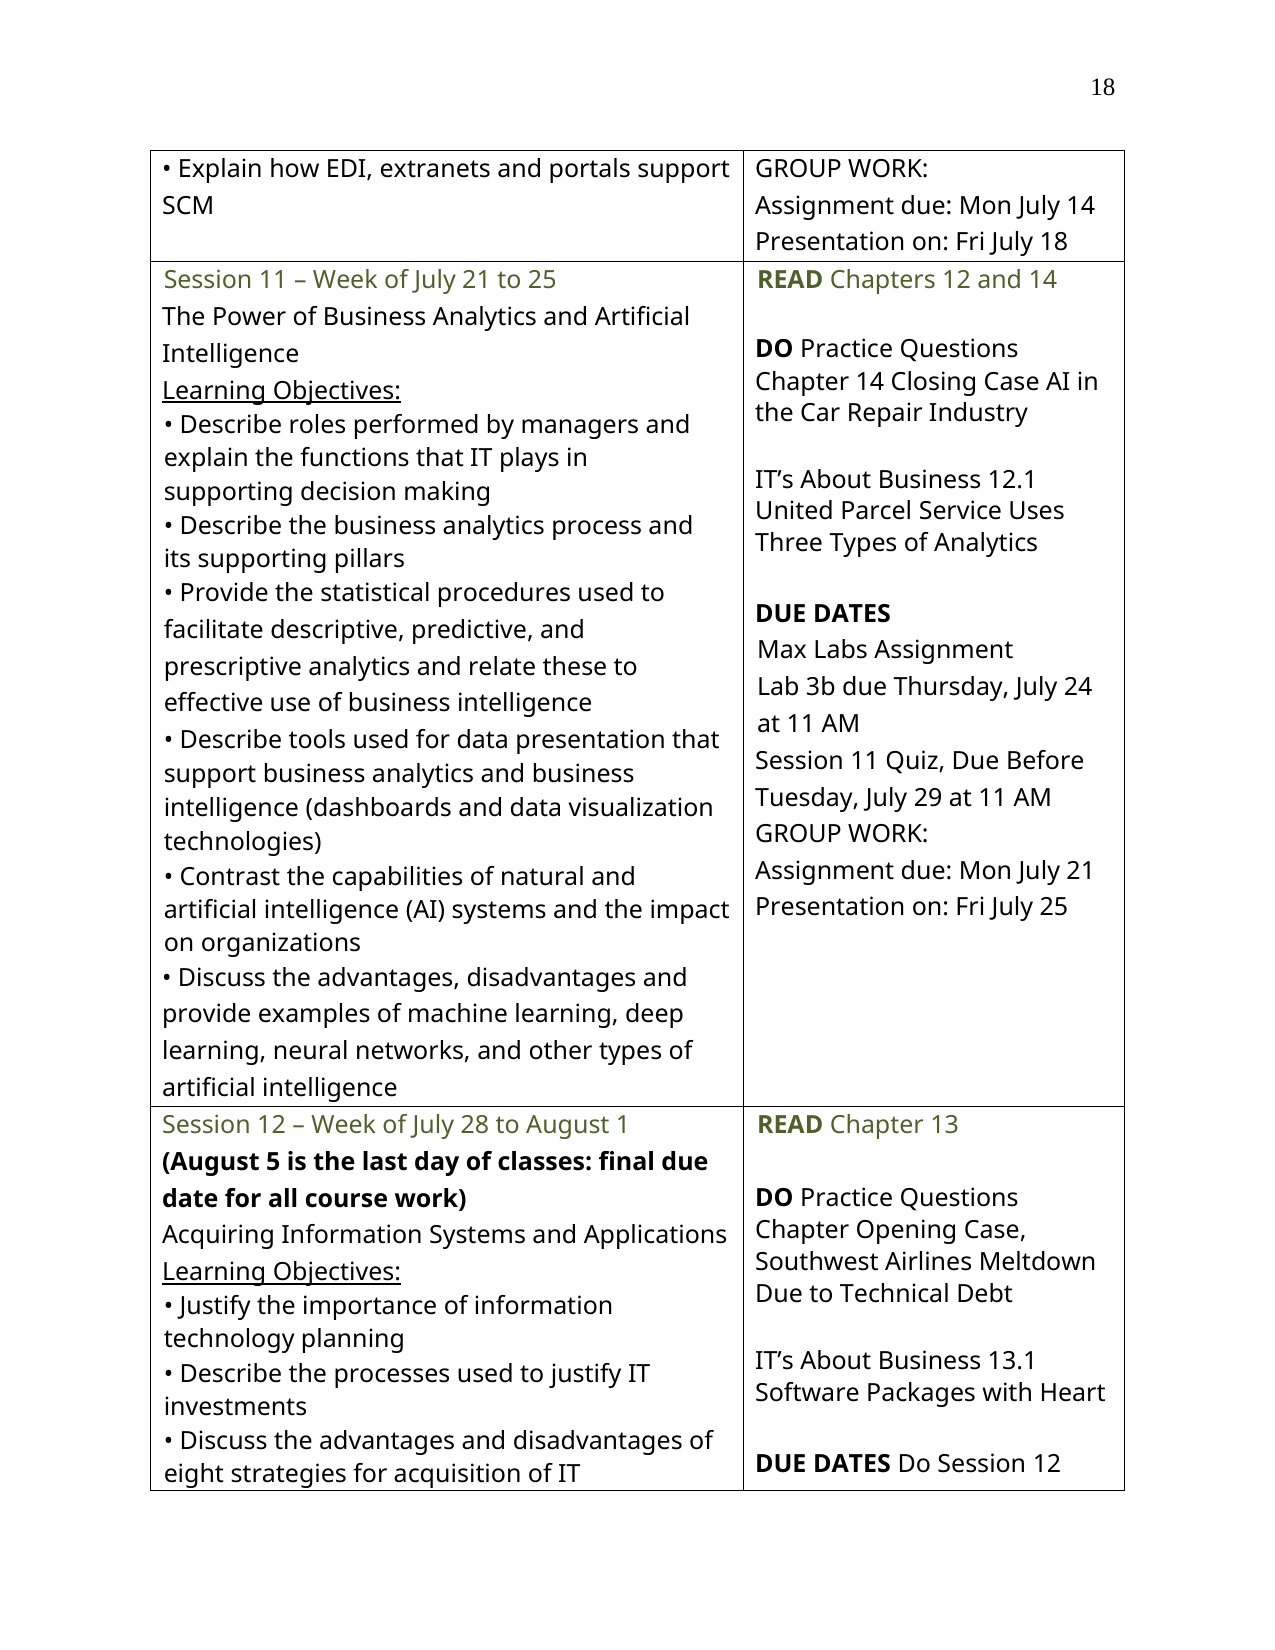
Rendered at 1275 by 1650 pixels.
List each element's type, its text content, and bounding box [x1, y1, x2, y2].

table_cell Session 11 – Week of July 21 to 25 The Power of Business Analytics and Artificial Intelligence Learning Objectives: • Describe roles performed by managers and explain the functions that IT plays in supporting decision making • Describe the business analytics process and its supporting pillars • Provide the statistical procedures used to facilitate descriptive, predictive, and prescriptive analytics and relate these to effective use of business intelligence • Describe tools used for data presentation that support business analytics and business intelligence (dashboards and data visualization technologies) • Contrast the capabilities of natural and artificial intelligence (AI) systems and the impact on organizations • Discuss the advantages, disadvantages and provide examples of machine learning, deep learning, neural networks, and other types of artificial intelligence [151, 262, 743, 1106]
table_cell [744, 1107, 1124, 1490]
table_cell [744, 151, 1124, 261]
table_cell READ Chapters 12 and 14 DO Practice Questions Chapter 14 Closing Case AI in the Car Repair Industry IT’s About Business 12.1 United Parcel Service Uses Three Types of Analytics DUE DATES Max Labs Assignment Lab 3b due Thursday, July 24 at 11 AM Session 11 Quiz, Due Before Tuesday, July 29 at 11 AM GROUP WORK: Assignment due: Mon July 21 Presentation on: Fri July 25 [744, 262, 1124, 1106]
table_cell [151, 151, 743, 261]
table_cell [151, 1107, 743, 1490]
